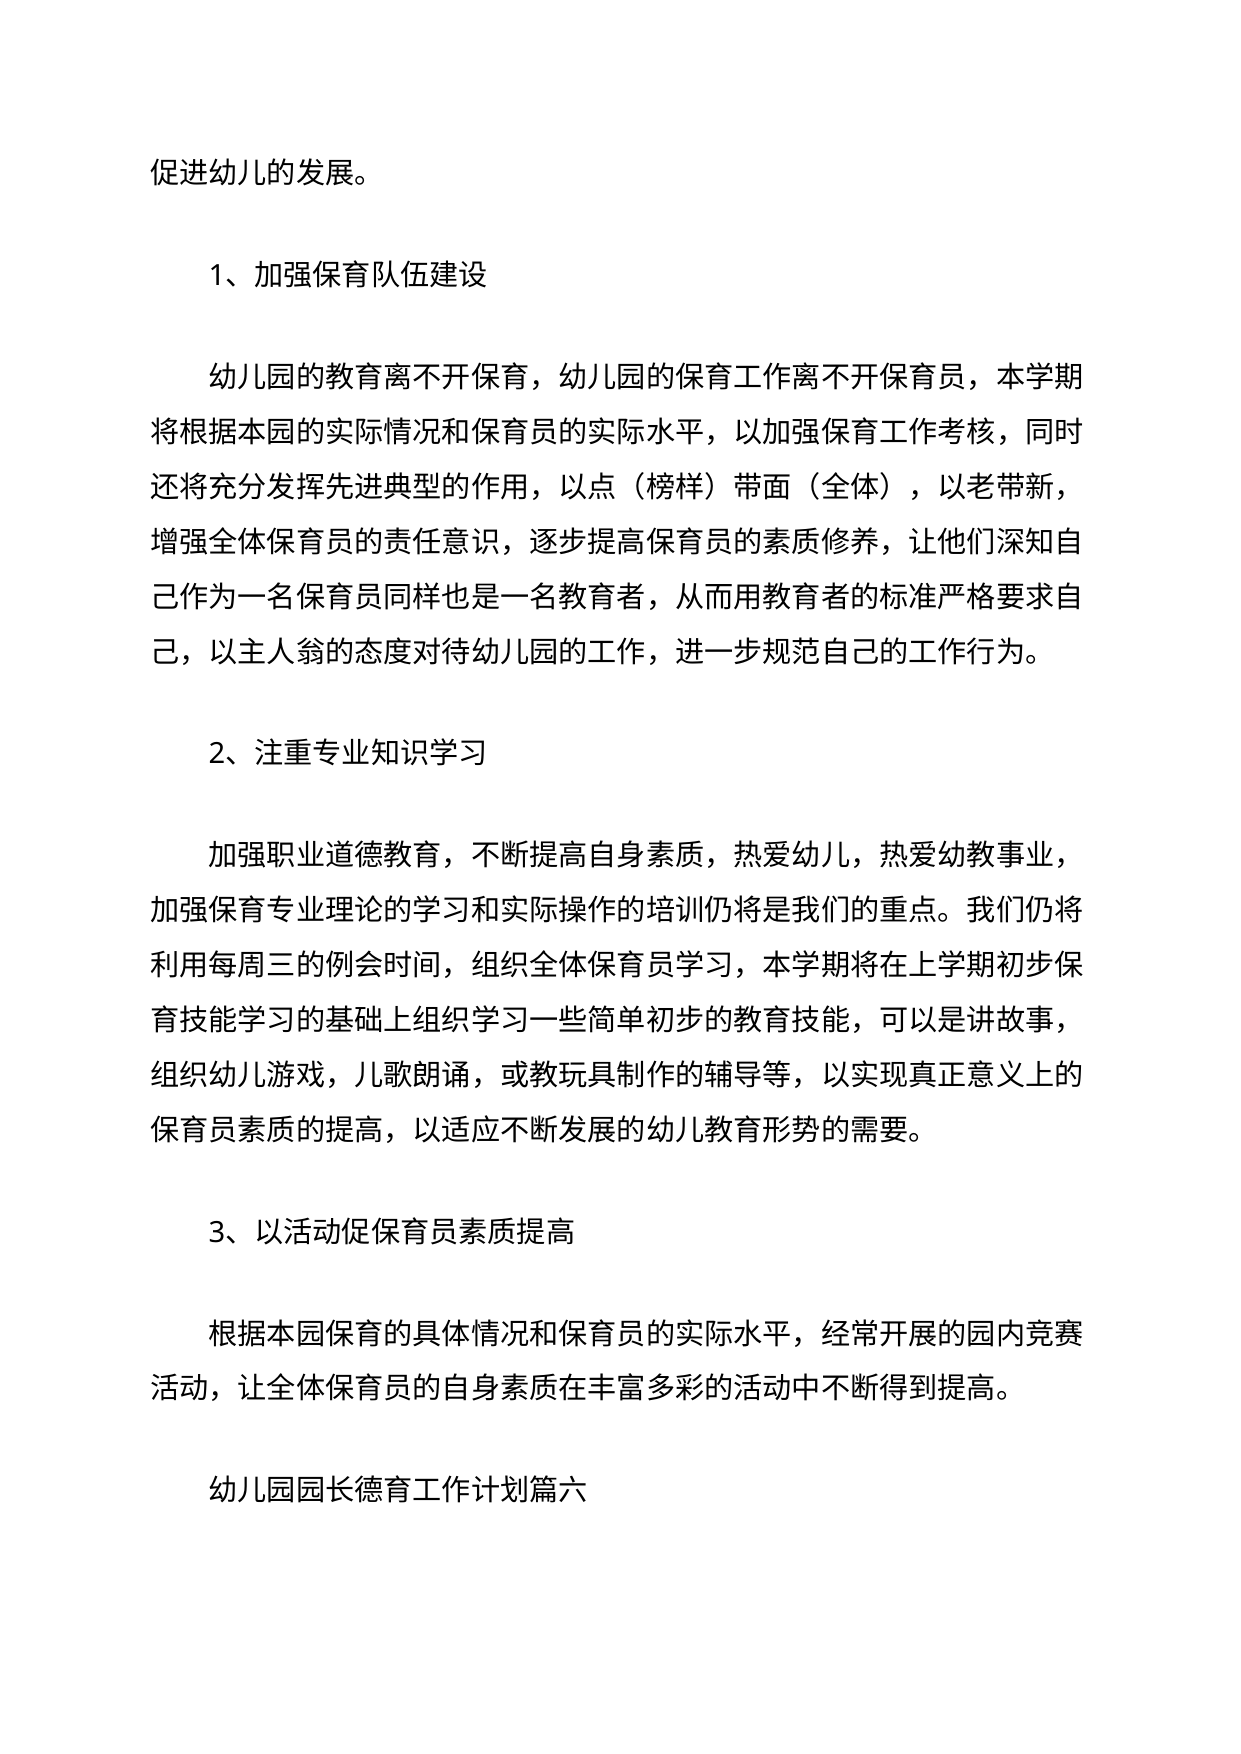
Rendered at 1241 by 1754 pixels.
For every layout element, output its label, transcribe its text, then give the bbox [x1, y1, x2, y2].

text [150, 150, 1090, 192]
text 幼儿园的教育离不开保育，幼儿园的保育工作离不开保育员，本学期将根据本园的实际情况和保育员的实际水平，以加强保育工作考核，同时还将充分发挥先进典型的作用，以点（榜样）带面（全体），以老带新，增强全体保育员的责任意识，逐步提高保育员的素质修养，让他们深知自己作为一名保育员同样也是一名教育者，从而用教育者的标准严格要求自己，以主人翁的态度对待幼儿园的工作，进一步规范自己的工作行为。 [150, 354, 1090, 671]
text 1、加强保育队伍建设 [150, 252, 1090, 294]
text 3、以活动促保育员素质提高 [150, 1208, 1090, 1251]
text 2、注重专业知识学习 [150, 730, 1090, 772]
text 幼儿园园长德育工作计划篇六 [150, 1467, 1090, 1509]
text 加强职业道德教育，不断提高自身素质，热爱幼儿，热爱幼教事业，加强保育专业理论的学习和实际操作的培训仍将是我们的重点。我们仍将利用每周三的例会时间，组织全体保育员学习，本学期将在上学期初步保育技能学习的基础上组织学习一些简单初步的教育技能，可以是讲故事，组织幼儿游戏，儿歌朗诵，或教玩具制作的辅导等，以实现真正意义上的保育员素质的提高，以适应不断发展的幼儿教育形势的需要。 [150, 832, 1090, 1149]
text 根据本园保育的具体情况和保育员的实际水平，经常开展的园内竞赛活动，让全体保育员的自身素质在丰富多彩的活动中不断得到提高。 [150, 1310, 1090, 1407]
